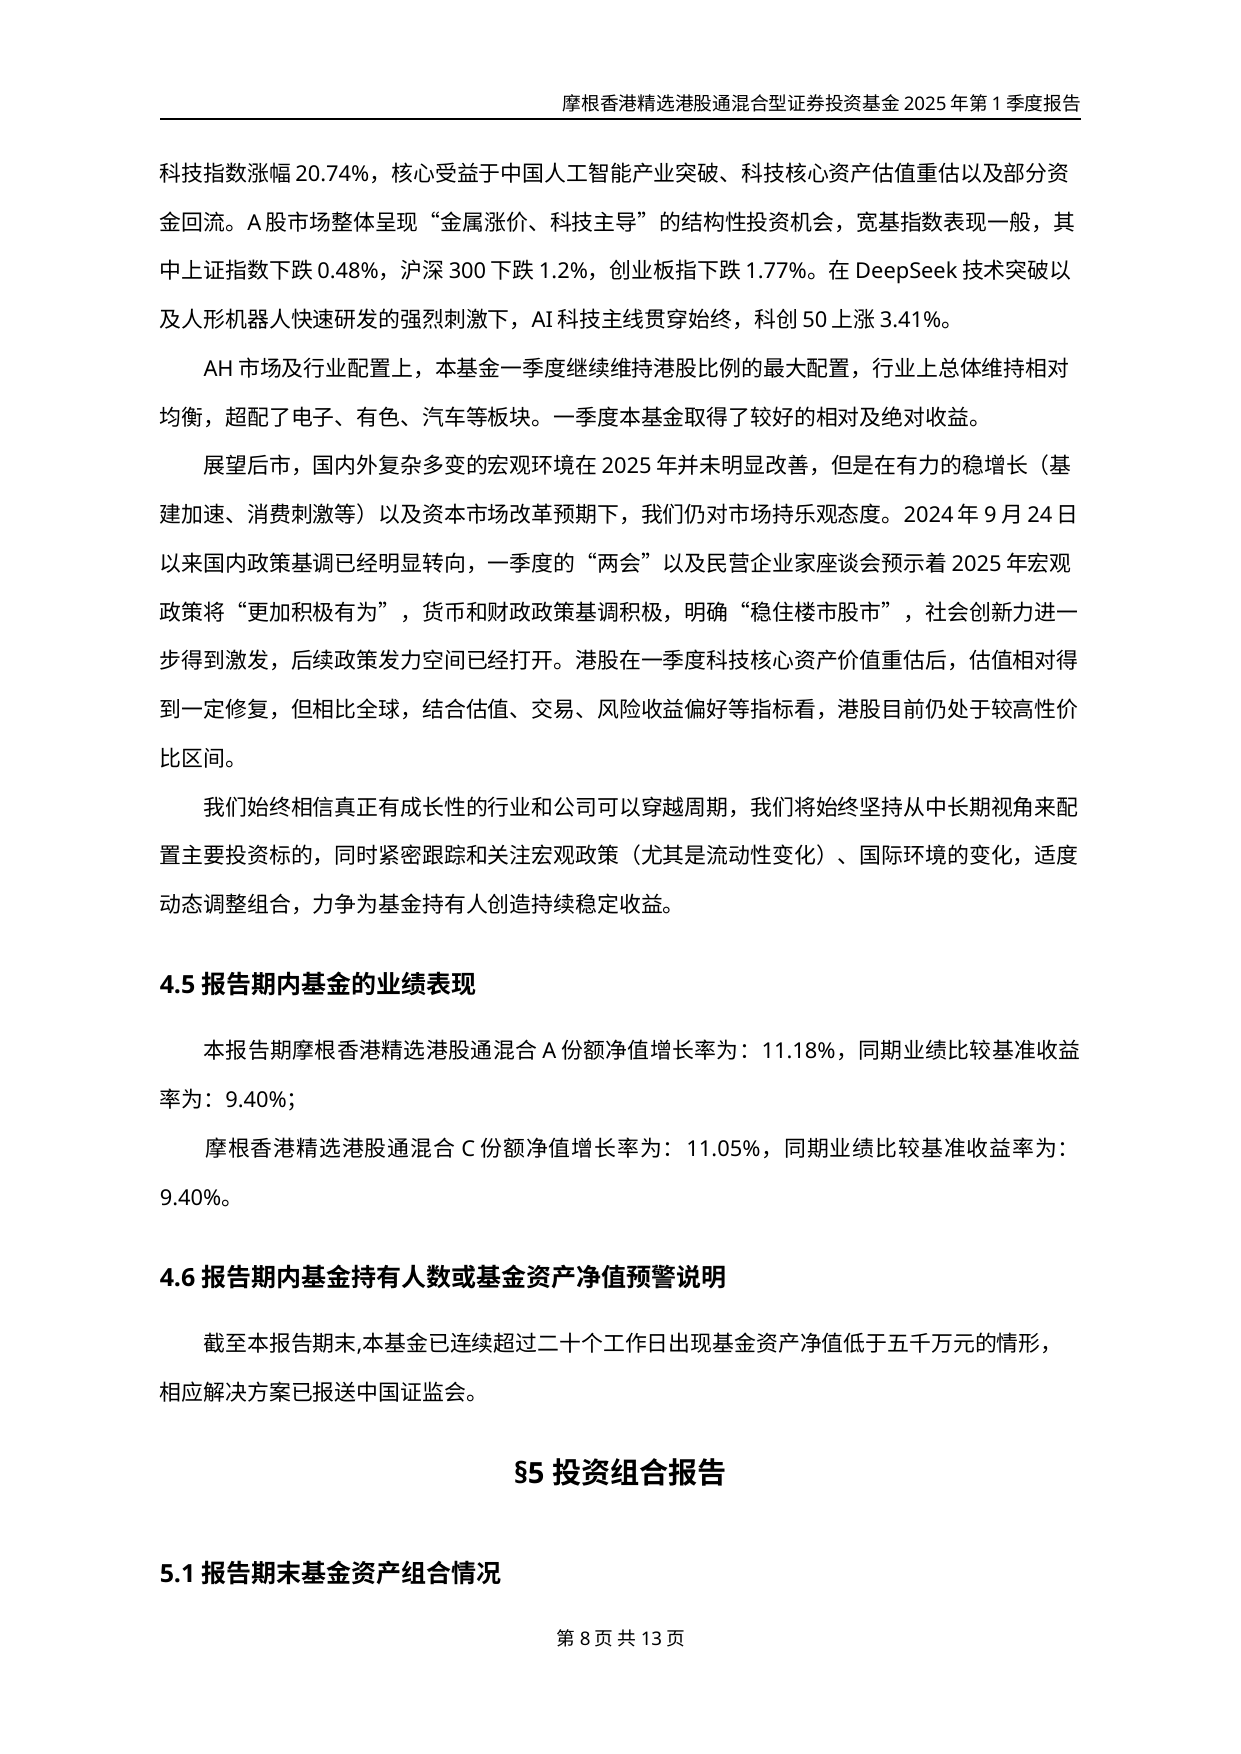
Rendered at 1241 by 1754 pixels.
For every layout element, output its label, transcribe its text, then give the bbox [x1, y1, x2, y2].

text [159, 155, 1081, 919]
title 报告期内基金持有人数或基金资产净值预警说明 [159, 1244, 1081, 1309]
text 本报告期摩根香港精选港股通混合A份额净值增长率为：11.18%，同期业绩比较基准收益率为：9.40%； 摩根香港精选港股通混合C份额净值增长率为：11.05%，同期业绩比较基准收益率为：9.40%。 [159, 1033, 1081, 1212]
title 投资组合报告 [159, 1439, 1081, 1504]
title 报告期末基金资产组合情况 [159, 1540, 1081, 1605]
text 截至本报告期末,本基金已连续超过二十个工作日出现基金资产净值低于五千万元的情形，相应解决方案已报送中国证监会。 [159, 1326, 1081, 1407]
title 报告期内基金的业绩表现 [159, 951, 1081, 1016]
